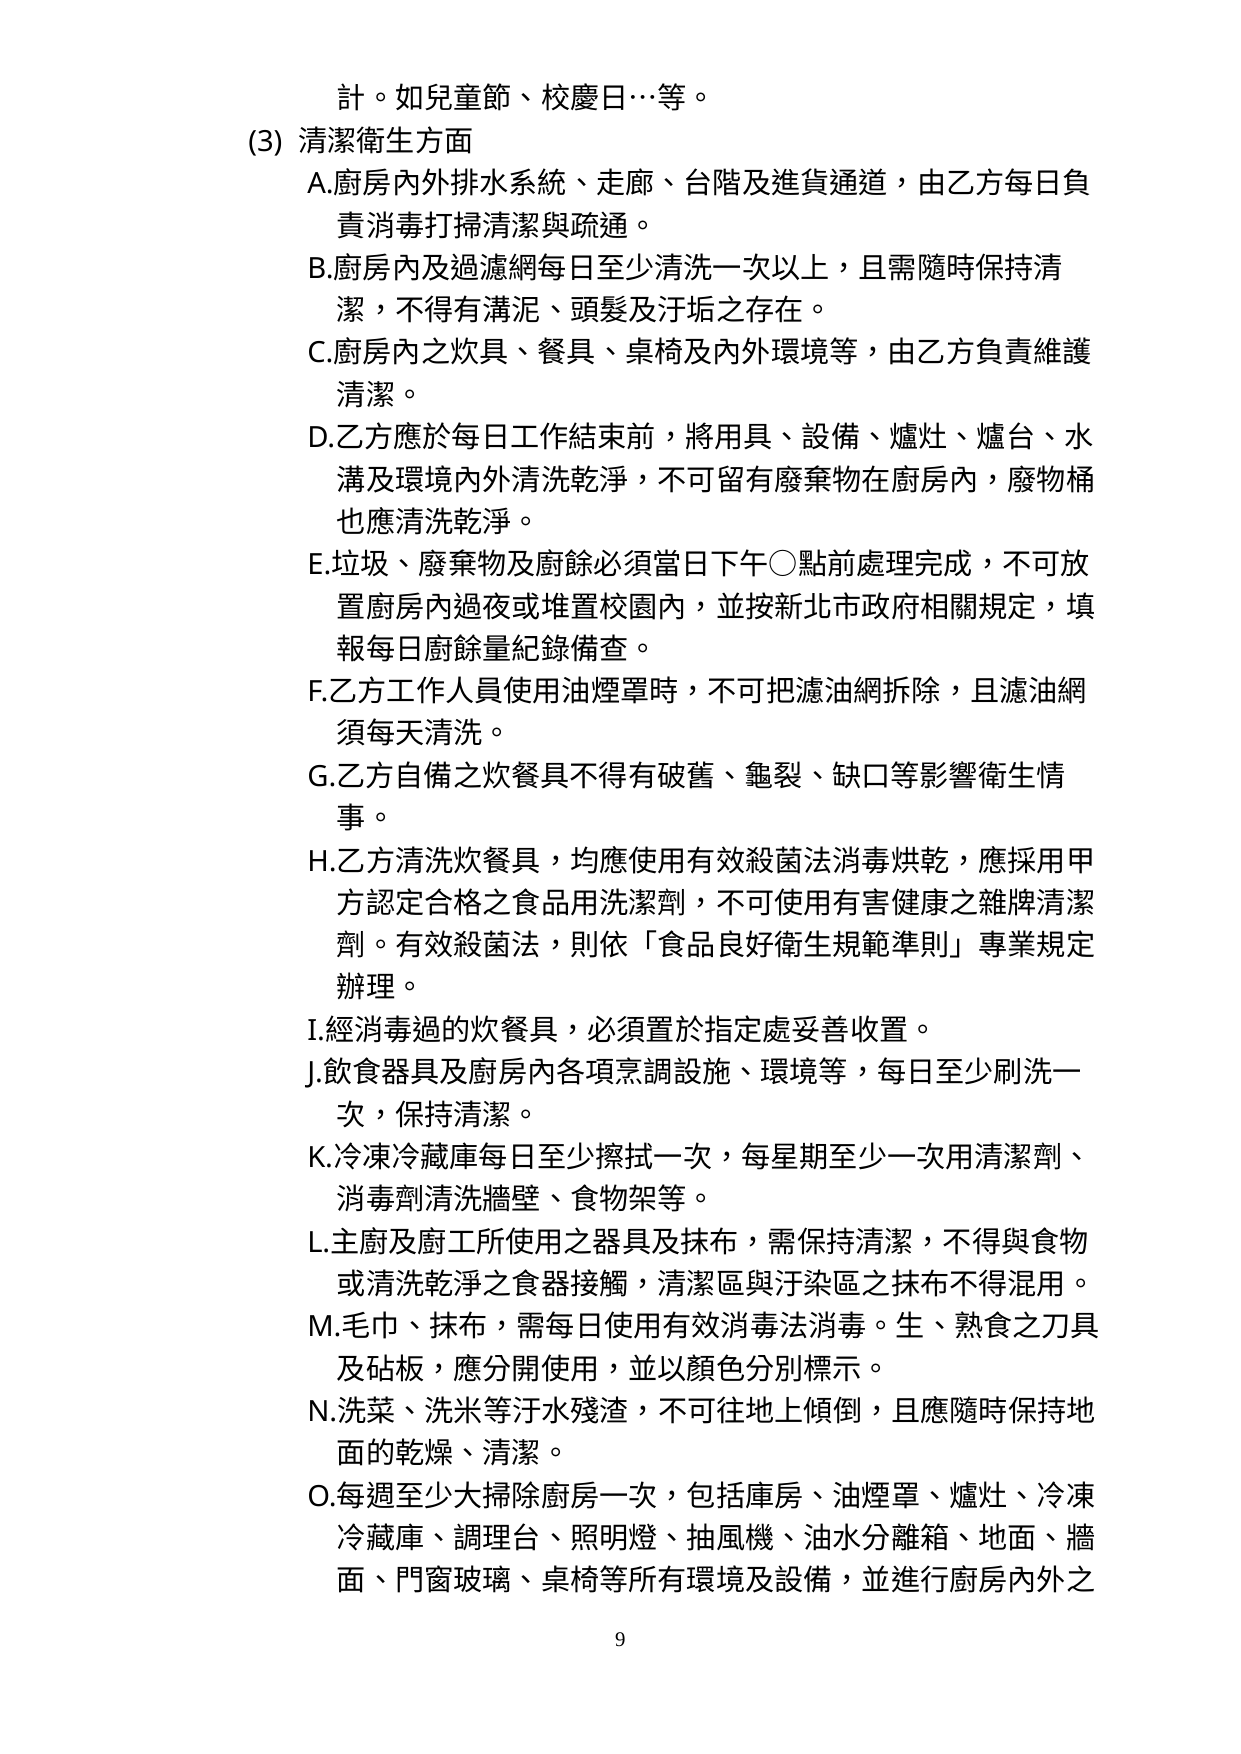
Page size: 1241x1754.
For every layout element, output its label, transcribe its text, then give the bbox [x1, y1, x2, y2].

list 乙方清洗炊餐具，均應使用有效殺菌法消毒烘乾，應採用甲方認定合格之食品用洗潔劑，不可使用有害健康之雜牌清潔劑。有效殺菌法，則依「食品良好衛生規範準則」專業規定辦理。 [307, 837, 1110, 1006]
list 洗菜、洗米等汙水殘渣，不可往地上傾倒，且應隨時保持地面的乾燥、清潔。 [307, 1387, 1110, 1472]
list 清潔衛生方面 [248, 117, 1110, 160]
list 乙方工作人員使用油煙罩時，不可把濾油網拆除，且濾油網須每天清洗。 [307, 668, 1110, 752]
list 廚房內外排水系統、走廊、台階及進貨通道，由乙方每日負責消毒打掃清潔與疏通。 [307, 160, 1110, 244]
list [307, 1472, 1110, 1599]
list 毛巾、抹布，需每日使用有效消毒法消毒。生、熟食之刀具及砧板，應分開使用，並以顏色分別標示。 [307, 1303, 1110, 1387]
list 乙方應於每日工作結束前，將用具、設備、爐灶、爐台、水溝及環境內外清洗乾淨，不可留有廢棄物在廚房內，廢物桶也應清洗乾淨。 [307, 414, 1110, 541]
list 主廚及廚工所使用之器具及抹布，需保持清潔，不得與食物或清洗乾淨之食器接觸，清潔區與汙染區之抹布不得混用。 [307, 1218, 1110, 1303]
list 乙方自備之炊餐具不得有破舊、龜裂、缺口等影響衛生情事。 [307, 752, 1110, 837]
list 飲食器具及廚房內各項烹調設施、環境等，每日至少刷洗一次，保持清潔。 [307, 1049, 1110, 1133]
list 冷凍冷藏庫每日至少擦拭一次，每星期至少一次用清潔劑、消毒劑清洗牆壁、食物架等。 [307, 1133, 1110, 1218]
list 垃圾、廢棄物及廚餘必須當日下午○點前處理完成，不可放置廚房內過夜或堆置校園內，並按新北市政府相關規定，填報每日廚餘量紀錄備查。 [307, 541, 1110, 668]
list 廚房內之炊具、餐具、桌椅及內外環境等，由乙方負責維護清潔。 [307, 329, 1110, 414]
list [307, 75, 1110, 117]
list 廚房內及過濾網每日至少清洗一次以上，且需隨時保持清潔，不得有溝泥、頭髮及汙垢之存在。 [307, 244, 1110, 329]
list 經消毒過的炊餐具，必須置於指定處妥善收置。 [307, 1006, 1110, 1049]
